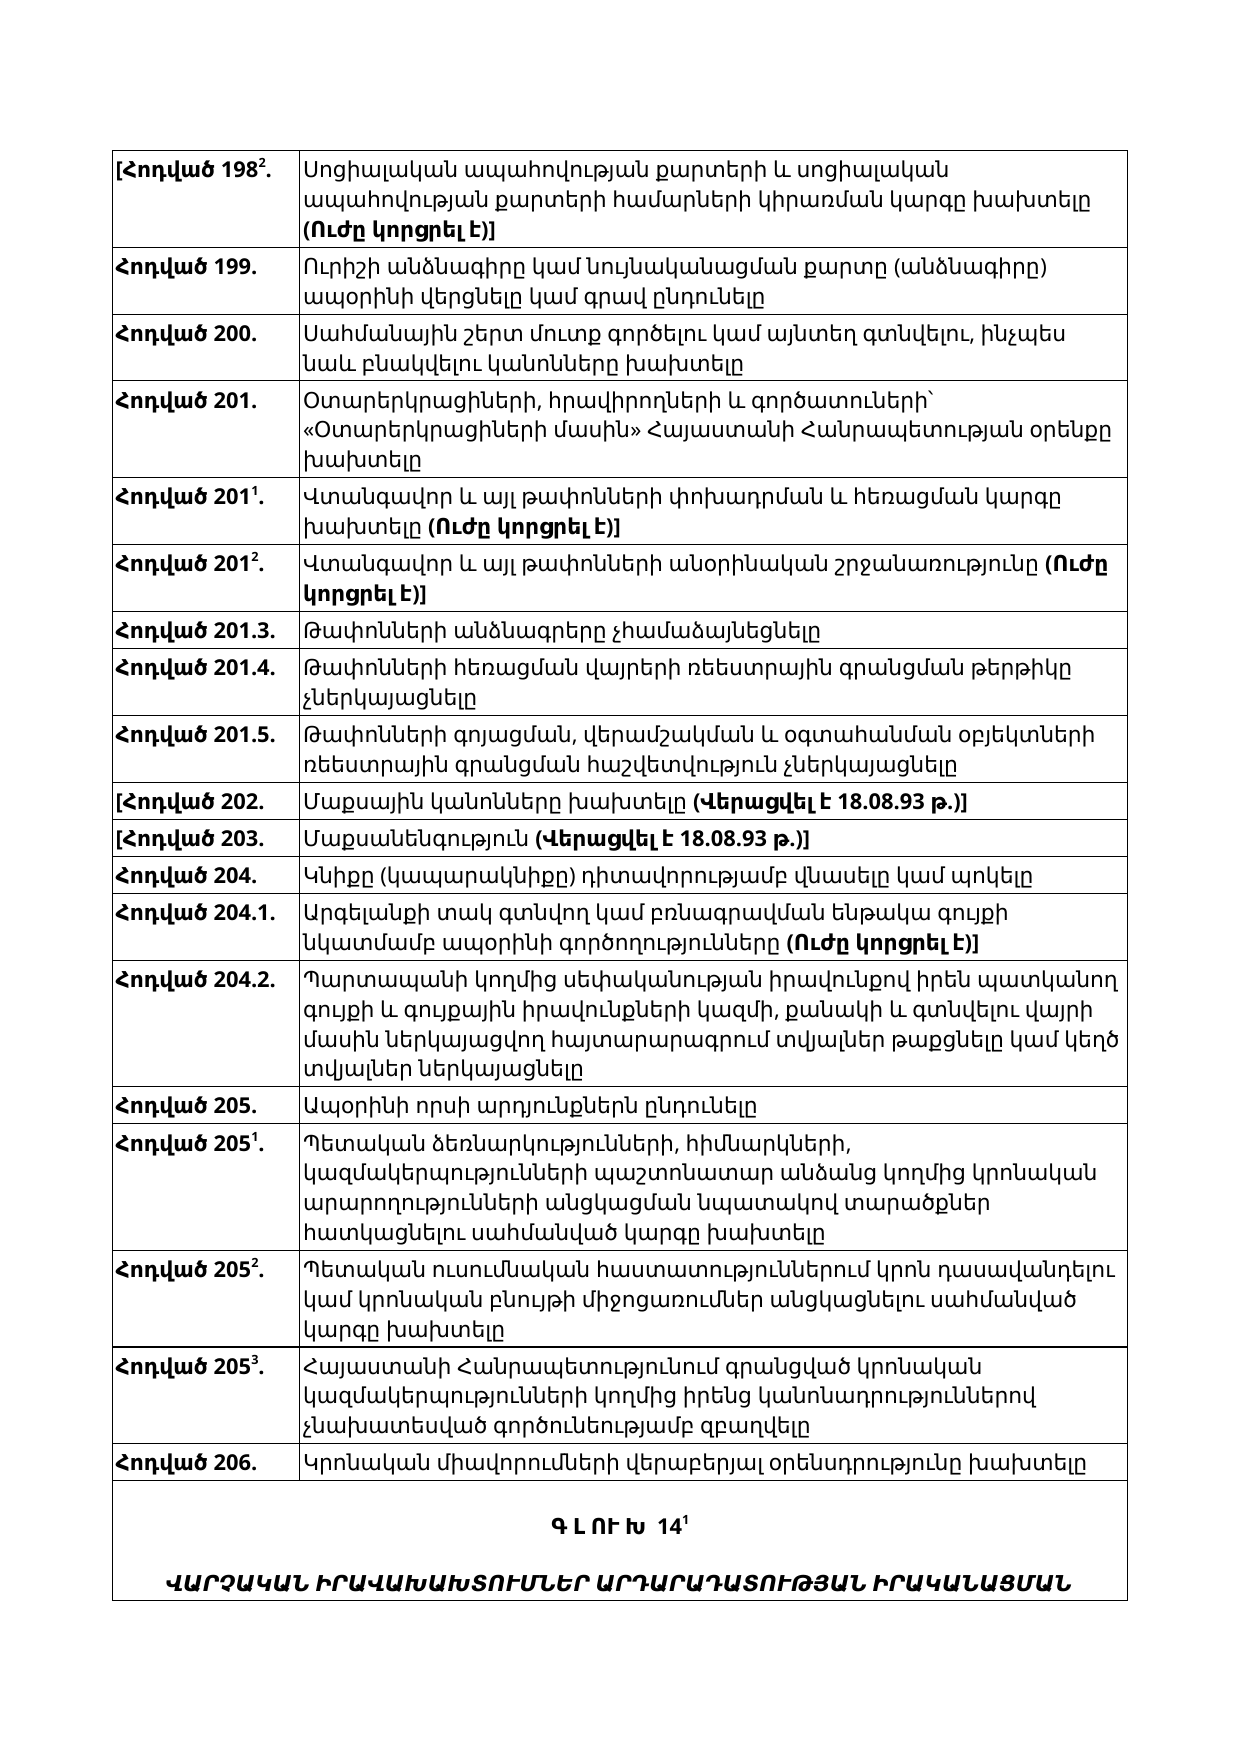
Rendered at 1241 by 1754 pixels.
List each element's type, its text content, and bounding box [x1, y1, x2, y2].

table_cell Հոդված 201.5. [113, 716, 299, 782]
table_cell [Հոդված 1982. [113, 151, 299, 247]
table_cell Մաքսային կանոնները խախտելը (Վերացվել է 18.08.93 թ.)] [300, 783, 1127, 819]
table_cell Կնիքը (կապարակնիքը) դիտավորությամբ վնասելը կամ պոկելը [300, 857, 1127, 893]
table_cell Հոդված 2053. [113, 1348, 299, 1443]
table_cell Արգելանքի տակ գտնվող կամ բռնագրավման ենթակա գույքի նկատմամբ ապօրինի գործողությունները (Ուժը կորցրել է)] [300, 894, 1127, 960]
table_cell Կրոնական միավորումների վերաբերյալ օրենսդրությունը խախտելը [300, 1444, 1127, 1480]
table_cell Թափոնների անձնագրերը չհամաձայնեցնելը [300, 612, 1127, 648]
table_cell Հոդված 200. [113, 315, 299, 380]
table_cell Հոդված 204.1. [113, 894, 299, 960]
table_cell [Հոդված 202. [113, 783, 299, 819]
table_cell Թափոնների հեռացման վայրերի ռեեստրային գրանցման թերթիկը չներկայացնելը [300, 649, 1127, 715]
table_cell Հոդված 201.3. [113, 612, 299, 648]
table_cell Հոդված 205. [113, 1087, 299, 1123]
table_cell Հոդված 201. [113, 381, 299, 477]
table_cell Վտանգավոր և այլ թափոնների փոխադրման և հեռացման կարգը խախտելը (Ուժը կորցրել է)] [300, 478, 1127, 544]
table_cell Հայաստանի Հանրապետությունում գրանցված կրոնական կազմակերպությունների կողմից իրենց կանոնադրություններով չնախատեսված գործունեությամբ զբաղվելը [300, 1348, 1127, 1443]
table_cell Թափոնների գոյացման, վերամշակման և օգտահանման օբյեկտների ռեեստրային գրանցման հաշվետվություն չներկայացնելը [300, 716, 1127, 782]
table_cell Ապօրինի որսի արդյունքներն ընդունելը [300, 1087, 1127, 1123]
table_cell Պետական ուսումնական հաստատություններում կրոն դասավանդելու կամ կրոնական բնույթի միջոցառումներ անցկացնելու սահմանված կարգը խախտելը [300, 1251, 1127, 1346]
table_cell Հոդված 204.2. [113, 961, 299, 1086]
table_cell Վտանգավոր և այլ թափոնների անօրինական շրջանառությունը (Ուժը կորցրել է)] [300, 545, 1127, 611]
table_cell [Հոդված 203. [113, 820, 299, 856]
table_cell Հոդված 2051. [113, 1124, 299, 1250]
table_cell Հոդված 2012. [113, 545, 299, 611]
table_cell Մաքսանենգություն (Վերացվել է 18.08.93 թ.)] [300, 820, 1127, 856]
table_cell Սահմանային շերտ մուտք գործելու կամ այնտեղ գտնվելու, ինչպես նաև բնակվելու կանոնները խախտելը [300, 315, 1127, 380]
table_cell Պարտապանի կողմից սեփականության իրավունքով իրեն պատկանող գույքի և գույքային իրավունքների կազմի, քանակի և գտնվելու վայրի մասին ներկայացվող հայտարարագրում տվյալներ թաքցնելը կամ կեղծ տվյալներ ներկայացնելը [300, 961, 1127, 1086]
table_cell Պետական ձեռնարկությունների, հիմնարկների, կազմակերպությունների պաշտոնատար անձանց կողմից կրոնական արարողությունների անցկացման նպատակով տարածքներ հատկացնելու սահմանված կարգը խախտելը [300, 1124, 1127, 1250]
table_cell Հոդված 2052. [113, 1251, 299, 1346]
table_cell Սոցիալական ապահովության քարտերի և սոցիալական ապահովության քարտերի համարների կիրառման կարգը խախտելը (Ուժը կորցրել է)] [300, 151, 1127, 247]
table_cell Հոդված 2011. [113, 478, 299, 544]
table_cell Հոդված 206. [113, 1444, 299, 1480]
table_cell Հոդված 201.4. [113, 649, 299, 715]
table_cell Ուրիշի անձնագիրը կամ նույնականացման քարտը (անձնագիրը) ապօրինի վերցնելը կամ գրավ ընդունելը [300, 248, 1127, 313]
table_cell Օտարերկրացիների, հրավիրողների և գործատուների՝ «Օտարերկրացիների մասին» Հայաստանի Հանրապետության օրենքը խախտելը [300, 381, 1127, 477]
table_cell Հոդված 204. [113, 857, 299, 893]
table_cell Հոդված 199. [113, 248, 299, 313]
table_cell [113, 1481, 1127, 1600]
